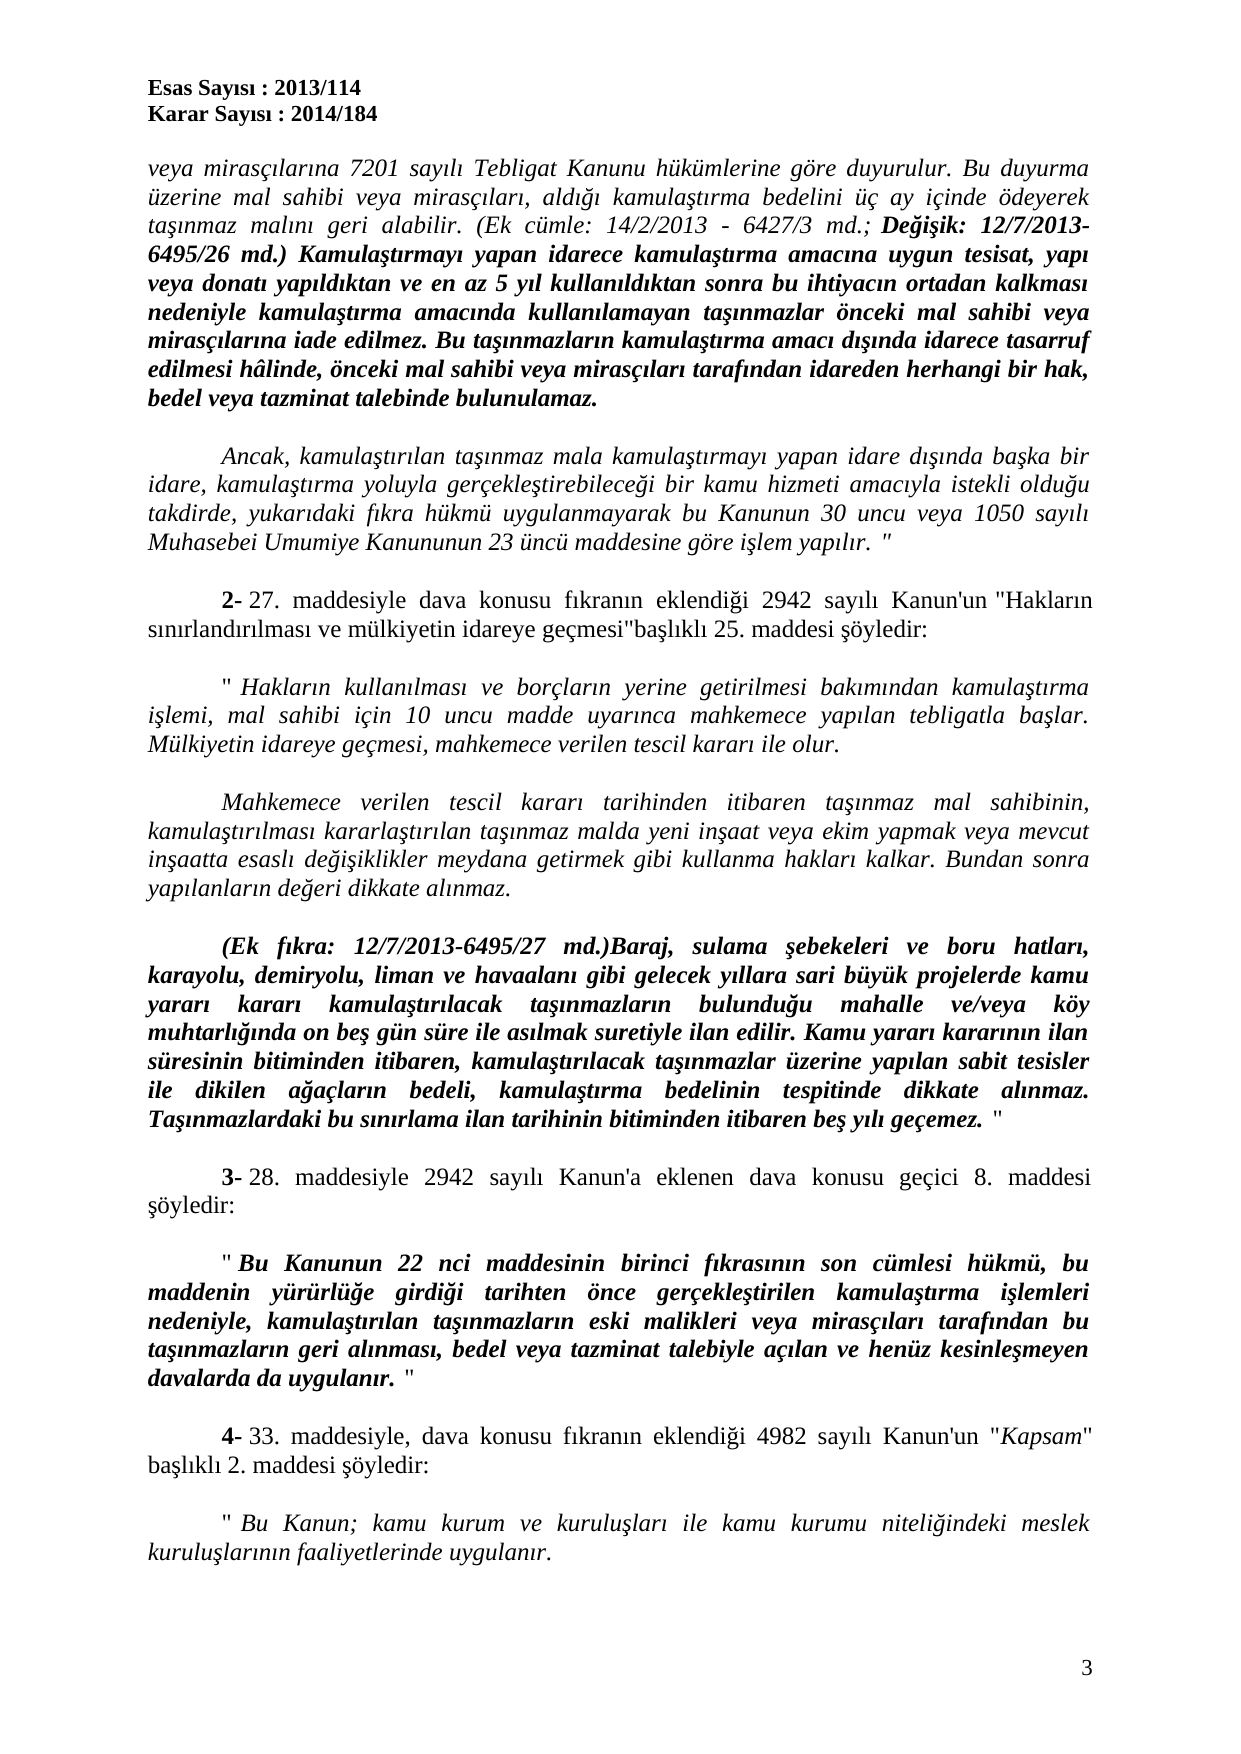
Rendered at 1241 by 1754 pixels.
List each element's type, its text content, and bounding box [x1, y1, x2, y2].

text Ancak, kamulaştırılan taşınmaz mala kamulaştırmayı yapan idare dışında başka bir idare, kamulaştırma yoluyla gerçekleştirebileceği bir kamu hizmeti amacıyla istekli olduğu takdirde, yukarıdaki fıkra hükmü uygulanmayarak bu Kanunun 30 uncu veya 1050 sayılı Muhasebei Umumiye Kanununun 23 üncü maddesine göre işlem yapılır. " [148, 441, 1093, 556]
text 2- 27. maddesiyle dava konusu fıkranın eklendiği 2942 sayılı Kanun'un "Hakların sınırlandırılması ve mülkiyetin idareye geçmesi"başlıklı 25. maddesi şöyledir: [148, 585, 1093, 642]
text Mahkemece verilen tescil kararı tarihinden itibaren taşınmaz mal sahibinin, kamulaştırılması kararlaştırılan taşınmaz malda yeni inşaat veya ekim yapmak veya mevcut inşaatta esaslı değişiklikler meydana getirmek gibi kullanma hakları kalkar. Bundan sonra yapılanların değeri dikkate alınmaz. [148, 787, 1093, 902]
text " Bu Kanun; kamu kurum ve kuruluşları ile kamu kurumu niteliğindeki meslek kuruluşlarının faaliyetlerinde uygulanır. [148, 1508, 1093, 1565]
text " Hakların kullanılması ve borçların yerine getirilmesi bakımından kamulaştırma işlemi, mal sahibi için 10 uncu madde uyarınca mahkemece yapılan tebligatla başlar. Mülkiyetin idareye geçmesi, mahkemece verilen tescil kararı ile olur. [148, 672, 1093, 758]
text (Ek fıkra: 12/7/2013-6495/27 md.)Baraj, sulama şebekeleri ve boru hatları, karayolu, demiryolu, liman ve havaalanı gibi gelecek yıllara sari büyük projelerde kamu yararı kararı kamulaştırılacak taşınmazların bulunduğu mahalle ve/veya köy muhtarlığında on beş gün süre ile asılmak suretiyle ilan edilir. Kamu yararı kararının ilan süresinin bitiminden itibaren, kamulaştırılacak taşınmazlar üzerine yapılan sabit tesisler ile dikilen ağaçların bedeli, kamulaştırma bedelinin tespitinde dikkate alınmaz. Taşınmazlardaki bu sınırlama ilan tarihinin bitiminden itibaren beş yılı geçemez. " [148, 931, 1093, 1132]
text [148, 153, 1093, 412]
text 3- 28. maddesiyle 2942 sayılı Kanun'a eklenen dava konusu geçici 8. maddesi şöyledir: [148, 1162, 1093, 1219]
text " Bu Kanunun 22 nci maddesinin birinci fıkrasının son cümlesi hükmü, bu maddenin yürürlüğe girdiği tarihten önce gerçekleştirilen kamulaştırma işlemleri nedeniyle, kamulaştırılan taşınmazların eski malikleri veya mirasçıları tarafından bu taşınmazların geri alınması, bedel veya tazminat talebiyle açılan ve henüz kesinleşmeyen davalarda da uygulanır. " [148, 1248, 1093, 1392]
text 4- 33. maddesiyle, dava konusu fıkranın eklendiği 4982 sayılı Kanun'un "Kapsam" başlıklı 2. maddesi şöyledir: [148, 1421, 1093, 1479]
